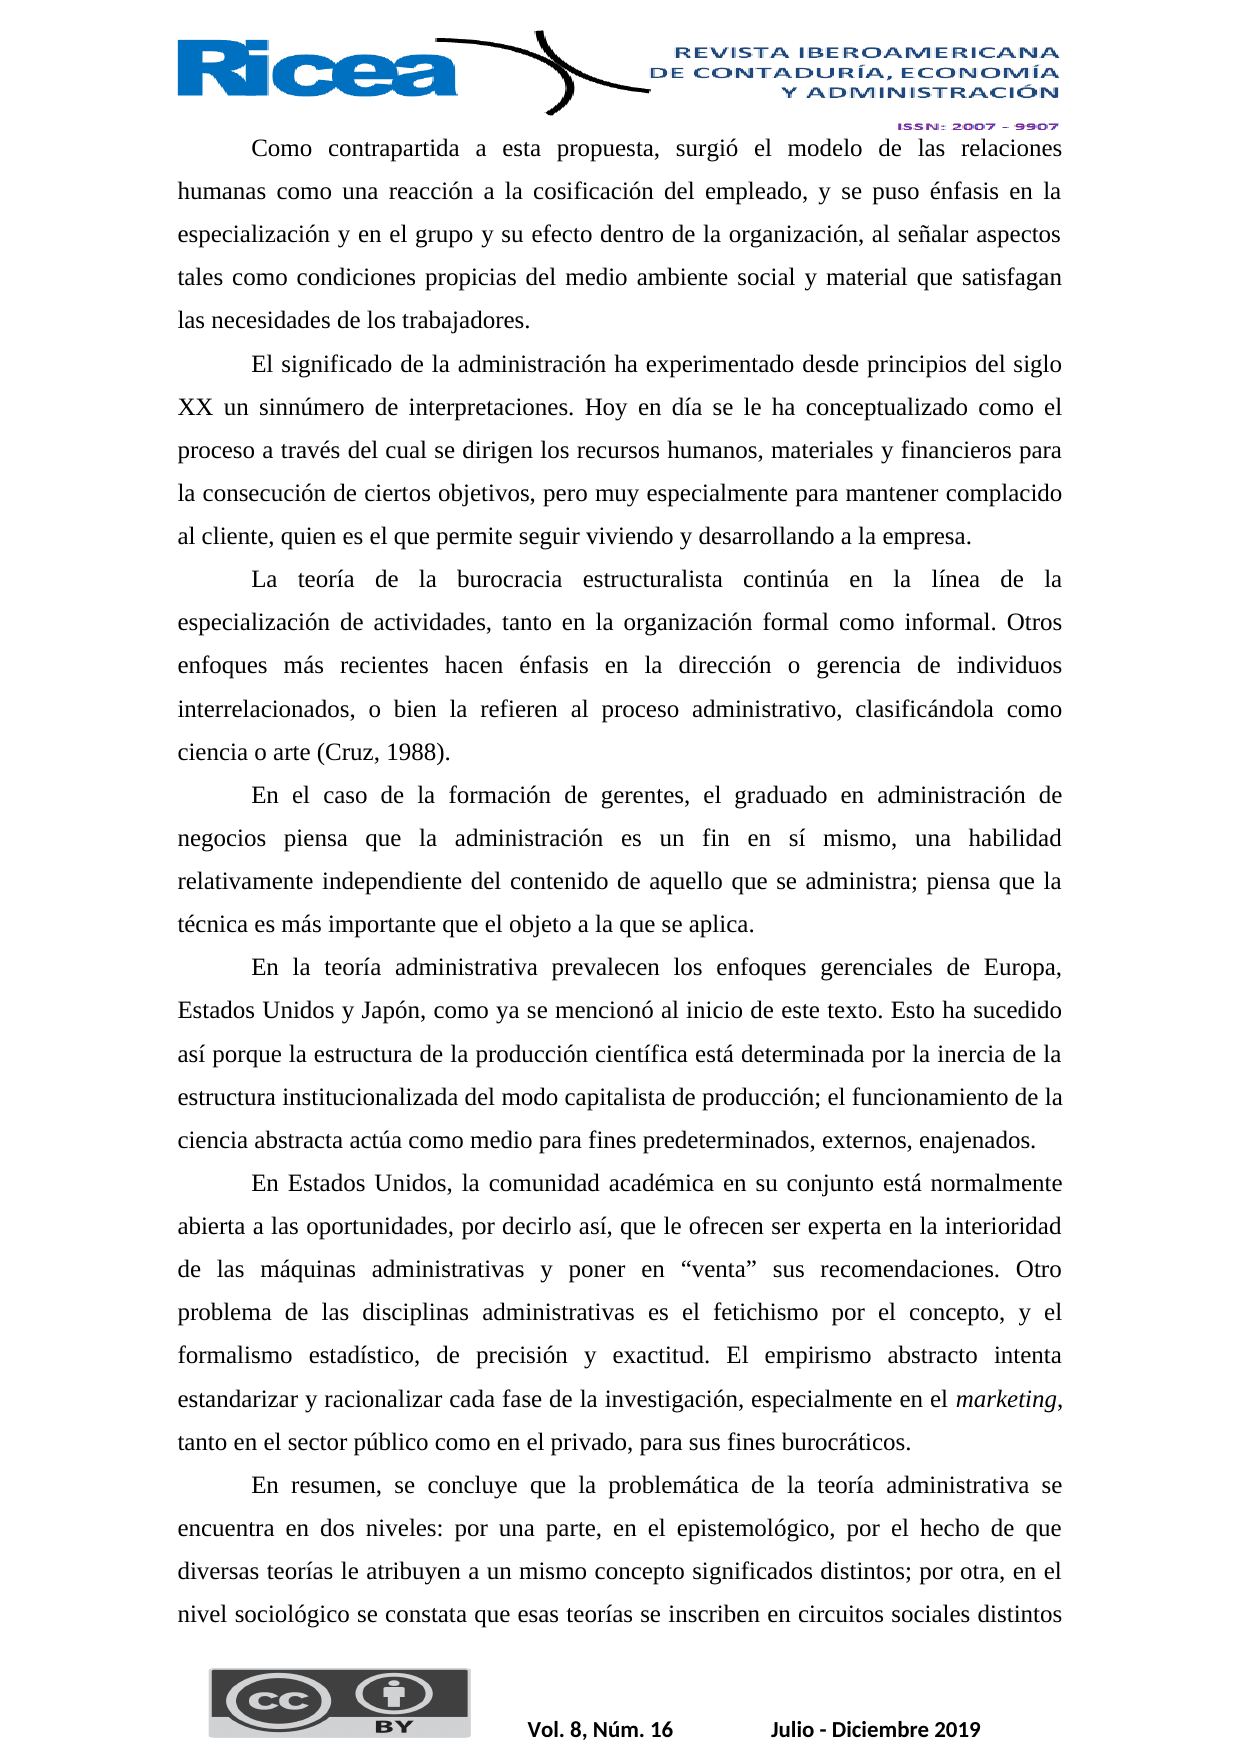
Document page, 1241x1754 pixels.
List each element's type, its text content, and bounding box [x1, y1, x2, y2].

text En la teoría administrativa prevalecen los enfoques gerenciales de Europa, Estados Unidos y Japón, como ya se mencionó al inicio de este texto. Esto ha sucedido así porque la estructura de la producción científica está determinada por la inercia de la estructura institucionalizada del modo capitalista de producción; el funcionamiento de la ciencia abstracta actúa como medio para fines predeterminados, externos, enajenados. [177, 952, 1063, 1154]
text El significado de la administración ha experimentado desde principios del siglo XX un sinnúmero de interpretaciones. Hoy en día se le ha conceptualizado como el proceso a través del cual se dirigen los recursos humanos, materiales y financieros para la consecución de ciertos objetivos, pero muy especialmente para mantener complacido al cliente, quien es el que permite seguir viviendo y desarrollando a la empresa. [177, 349, 1063, 550]
text En el caso de la formación de gerentes, el graduado en administración de negocios piensa que la administración es un fin en sí mismo, una habilidad relativamente independiente del contenido de aquello que se administra; piensa que la técnica es más importante que el objeto a la que se aplica. [177, 780, 1063, 938]
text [177, 1470, 1063, 1628]
text Como contrapartida a esta propuesta, surgió el modelo de las relaciones humanas como una reacción a la cosificación del empleado, y se puso énfasis en la especialización y en el grupo y su efecto dentro de la organización, al señalar aspectos tales como condiciones propicias del medio ambiente social y material que satisfagan las necesidades de los trabajadores. [177, 134, 1063, 334]
text La teoría de la burocracia estructuralista continúa en la línea de la especialización de actividades, tanto en la organización formal como informal. Otros enfoques más recientes hacen énfasis en la dirección o gerencia de individuos interrelacionados, o bien la refieren al proceso administrativo, clasificándola como ciencia o arte (Cruz, 1988). [177, 564, 1063, 766]
text En Estados Unidos, la comunidad académica en su conjunto está normalmente abierta a las oportunidades, por decirlo así, que le ofrecen ser experta en la interioridad de las máquinas administrativas y poner en “venta” sus recomendaciones. Otro problema de las disciplinas administrativas es el fetichismo por el concepto, y el formalismo estadístico, de precisión y exactitud. El empirismo abstracto intenta estandarizar y racionalizar cada fase de la investigación, especialmente en el marketing, tanto en el sector público como en el privado, para sus fines burocráticos. [177, 1168, 1063, 1456]
picture [208, 1668, 471, 1738]
